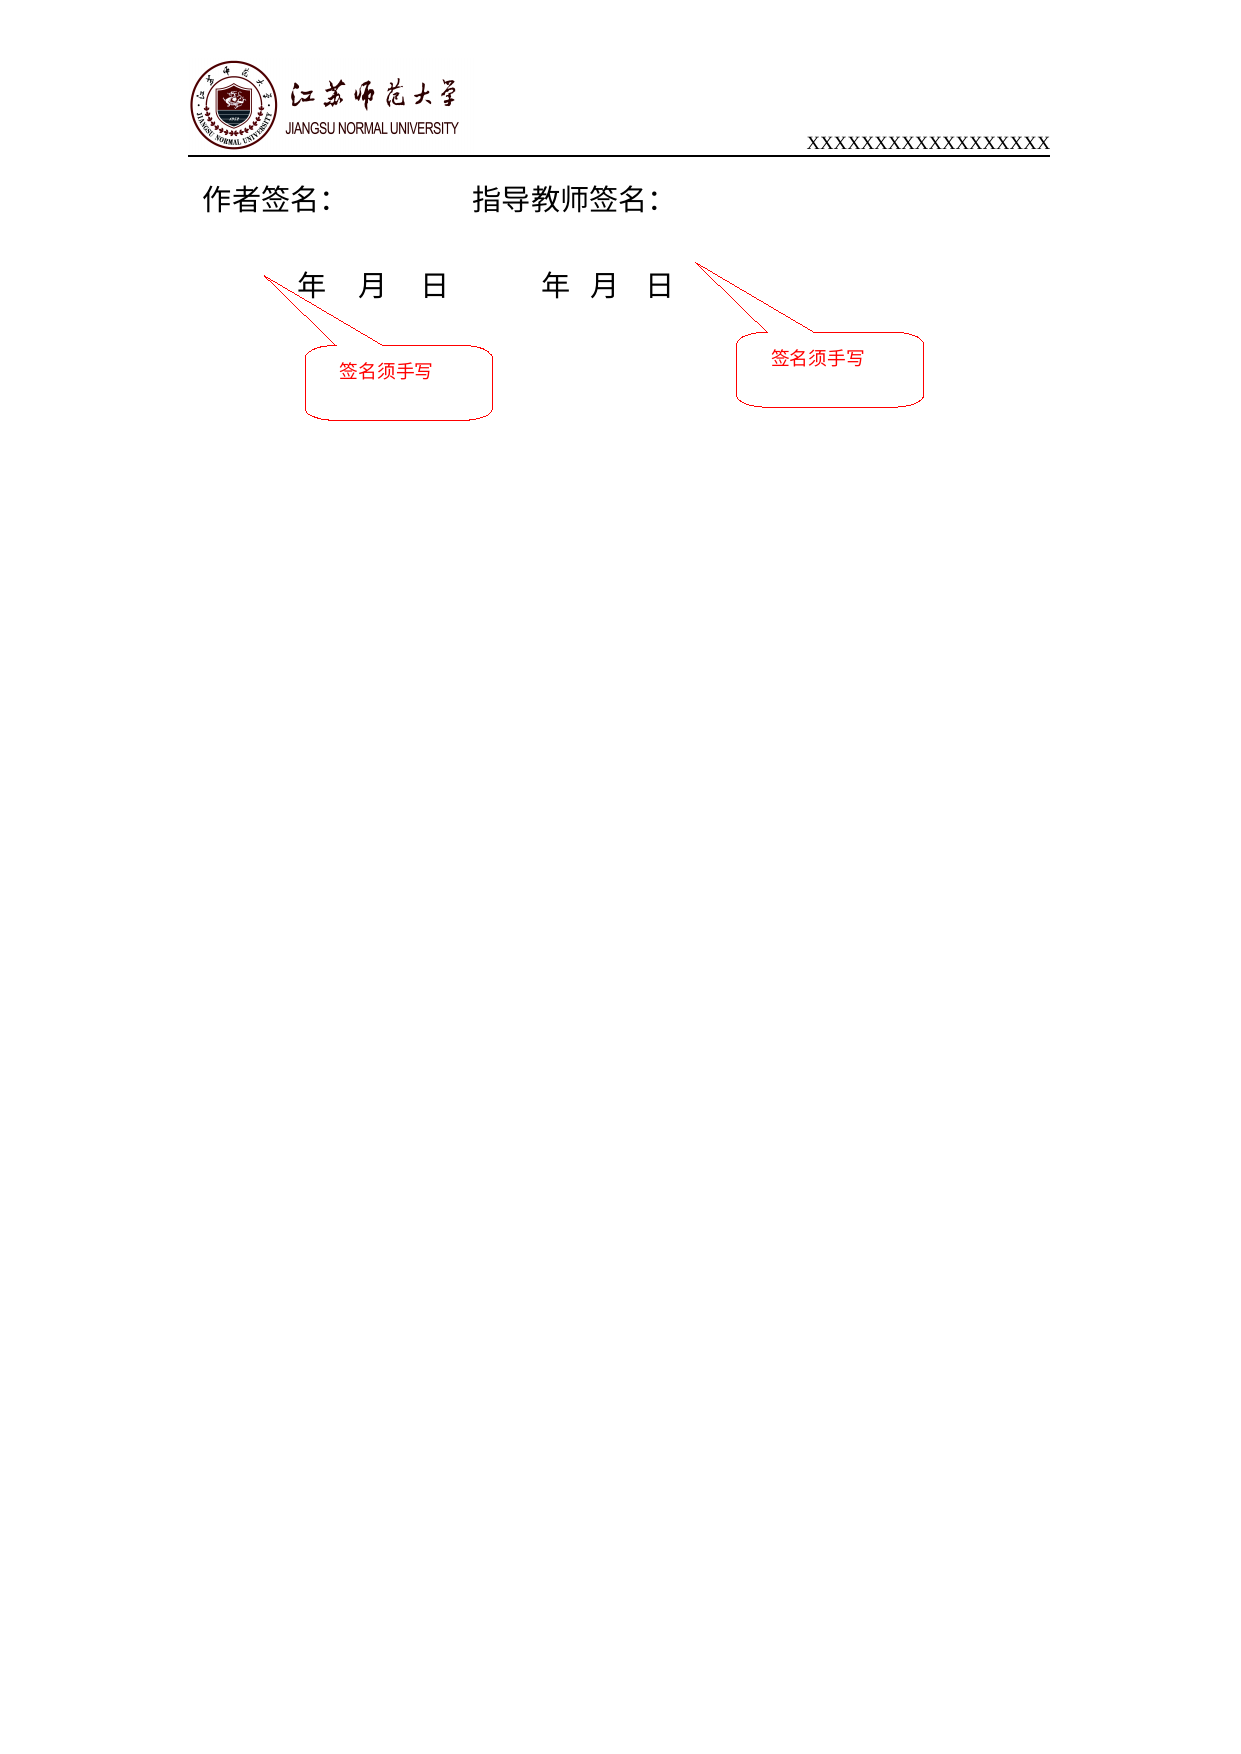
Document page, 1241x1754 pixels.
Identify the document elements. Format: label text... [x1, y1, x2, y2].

text 作者签名： 指导教师签名： [187, 165, 1050, 230]
text 年 月 日 年 月 日 [187, 252, 1050, 317]
picture [187, 58, 476, 154]
